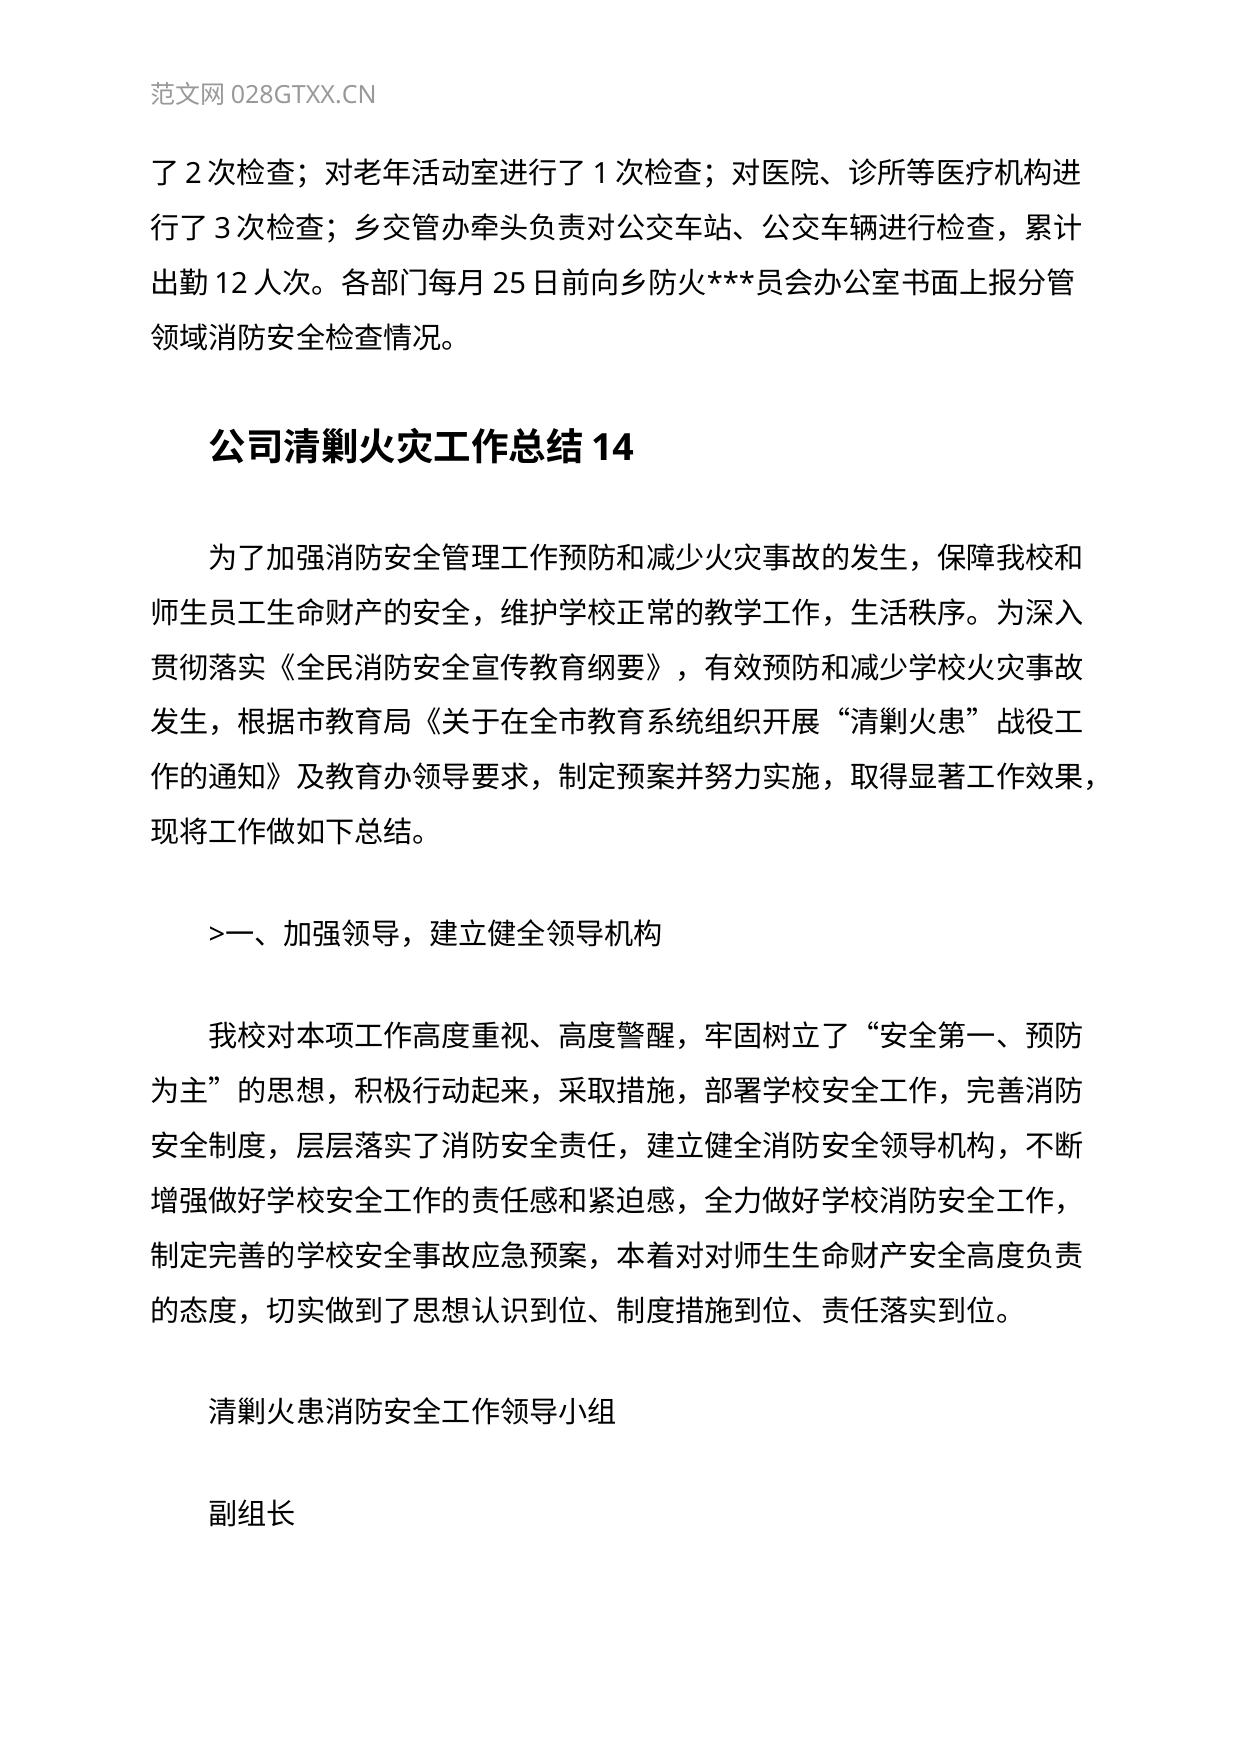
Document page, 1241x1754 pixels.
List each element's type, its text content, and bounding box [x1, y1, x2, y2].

text >一、加强领导，建立健全领导机构 [150, 911, 1090, 953]
text 为了加强消防安全管理工作预防和减少火灾事故的发生，保障我校和师生员工生命财产的安全，维护学校正常的教学工作，生活秩序。为深入贯彻落实《全民消防安全宣传教育纲要》，有效预防和减少学校火灾事故发生，根据市教育局《关于在全市教育系统组织开展“清剿火患”战役工作的通知》及教育办领导要求，制定预案并努力实施，取得显著工作效果，现将工作做如下总结。 [150, 534, 1090, 851]
text 副组长 [150, 1491, 1090, 1533]
text 公司清剿火灾工作总结14 [150, 417, 1090, 471]
text 清剿火患消防安全工作领导小组 [150, 1389, 1090, 1431]
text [150, 150, 1090, 357]
text 我校对本项工作高度重视、高度警醒，牢固树立了“安全第一、预防为主”的思想，积极行动起来，采取措施，部署学校安全工作，完善消防安全制度，层层落实了消防安全责任，建立健全消防安全领导机构，不断增强做好学校安全工作的责任感和紧迫感，全力做好学校消防安全工作，制定完善的学校安全事故应急预案，本着对对师生生命财产安全高度负责的态度，切实做到了思想认识到位、制度措施到位、责任落实到位。 [150, 1013, 1090, 1329]
